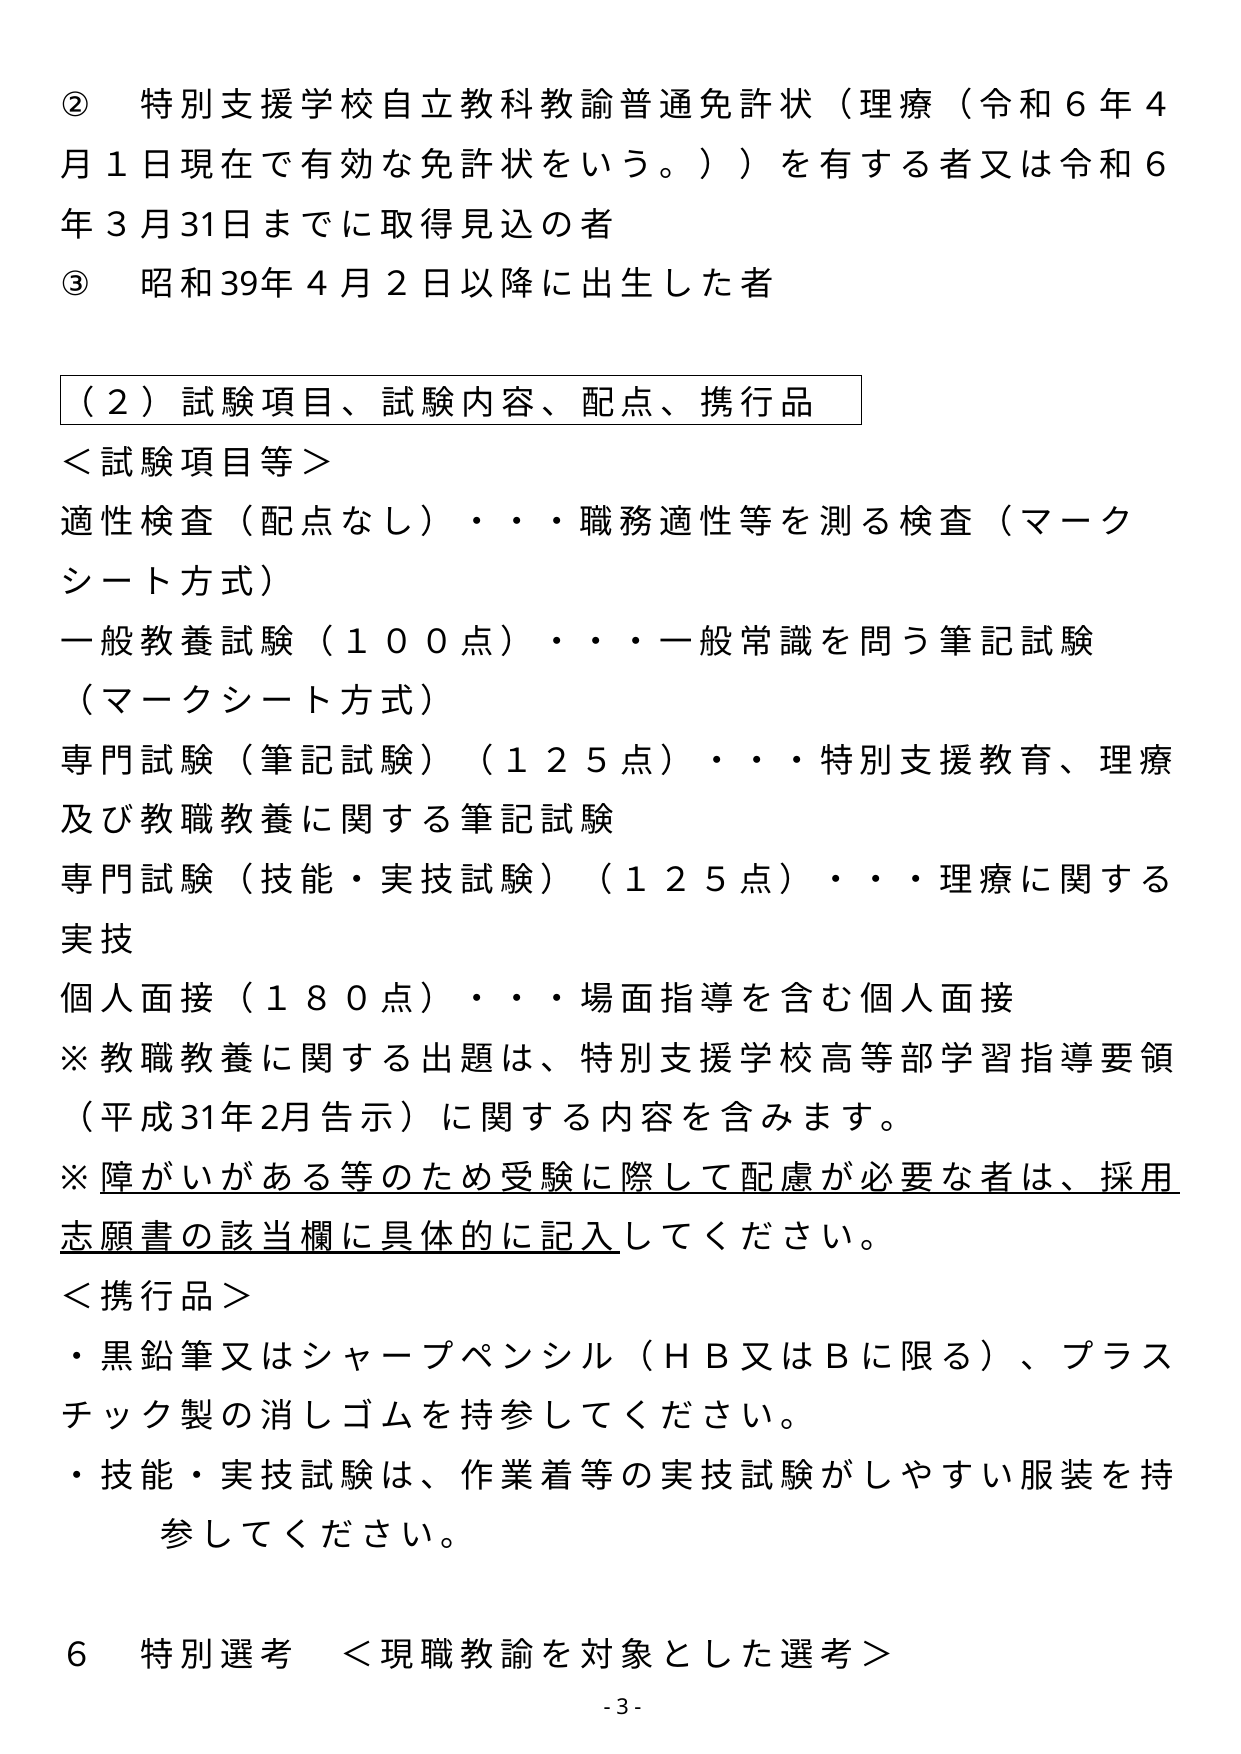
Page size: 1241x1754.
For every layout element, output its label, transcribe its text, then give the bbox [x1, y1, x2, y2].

text ＜試験項目等＞ [60, 430, 1180, 490]
text ・黒鉛筆又はシャープペンシル（ＨＢ又はＢに限る）、プラスチック製の消しゴムを持参してください。 [60, 1324, 1180, 1443]
text 個人面接（１８０点）・・・場面指導を含む個人面接 [60, 966, 1180, 1026]
text ６ 特別選考 ＜現職教諭を対象とした選考＞ [60, 1622, 1180, 1681]
text （２）試験項目、試験内容、配点、携行品 [60, 371, 1180, 430]
text ・技能・実技試験は、作業着等の実技試験がしやすい服装を持参してください。 [60, 1443, 1180, 1562]
text ③ 昭和39年４月２日以降に出生した者 [60, 251, 1180, 311]
text 専門試験（技能・実技試験）（１２５点）・・・理療に関する実技 [60, 847, 1180, 966]
text ＜携行品＞ [60, 1264, 1180, 1324]
text 一般教養試験（１００点）・・・一般常識を問う筆記試験（マークシート方式） [60, 609, 1180, 728]
text ※教職教養に関する出題は、特別支援学校高等部学習指導要領（平成31年2月告示）に関する内容を含みます。 [60, 1026, 1180, 1145]
text ② 特別支援学校自立教科教諭普通免許状（理療（令和６年４月１日現在で有効な免許状をいう。））を有する者又は令和６年３月31日までに取得見込の者 [60, 73, 1180, 251]
text 適性検査（配点なし）・・・職務適性等を測る検査（マークシート方式） [60, 490, 1180, 609]
text 専門試験（筆記試験）（１２５点）・・・特別支援教育、理療及び教職教養に関する筆記試験 [60, 728, 1180, 847]
text ※障がいがある等のため受験に際して配慮が必要な者は、採用志願書の該当欄に具体的に記入してください。 [60, 1145, 1180, 1264]
